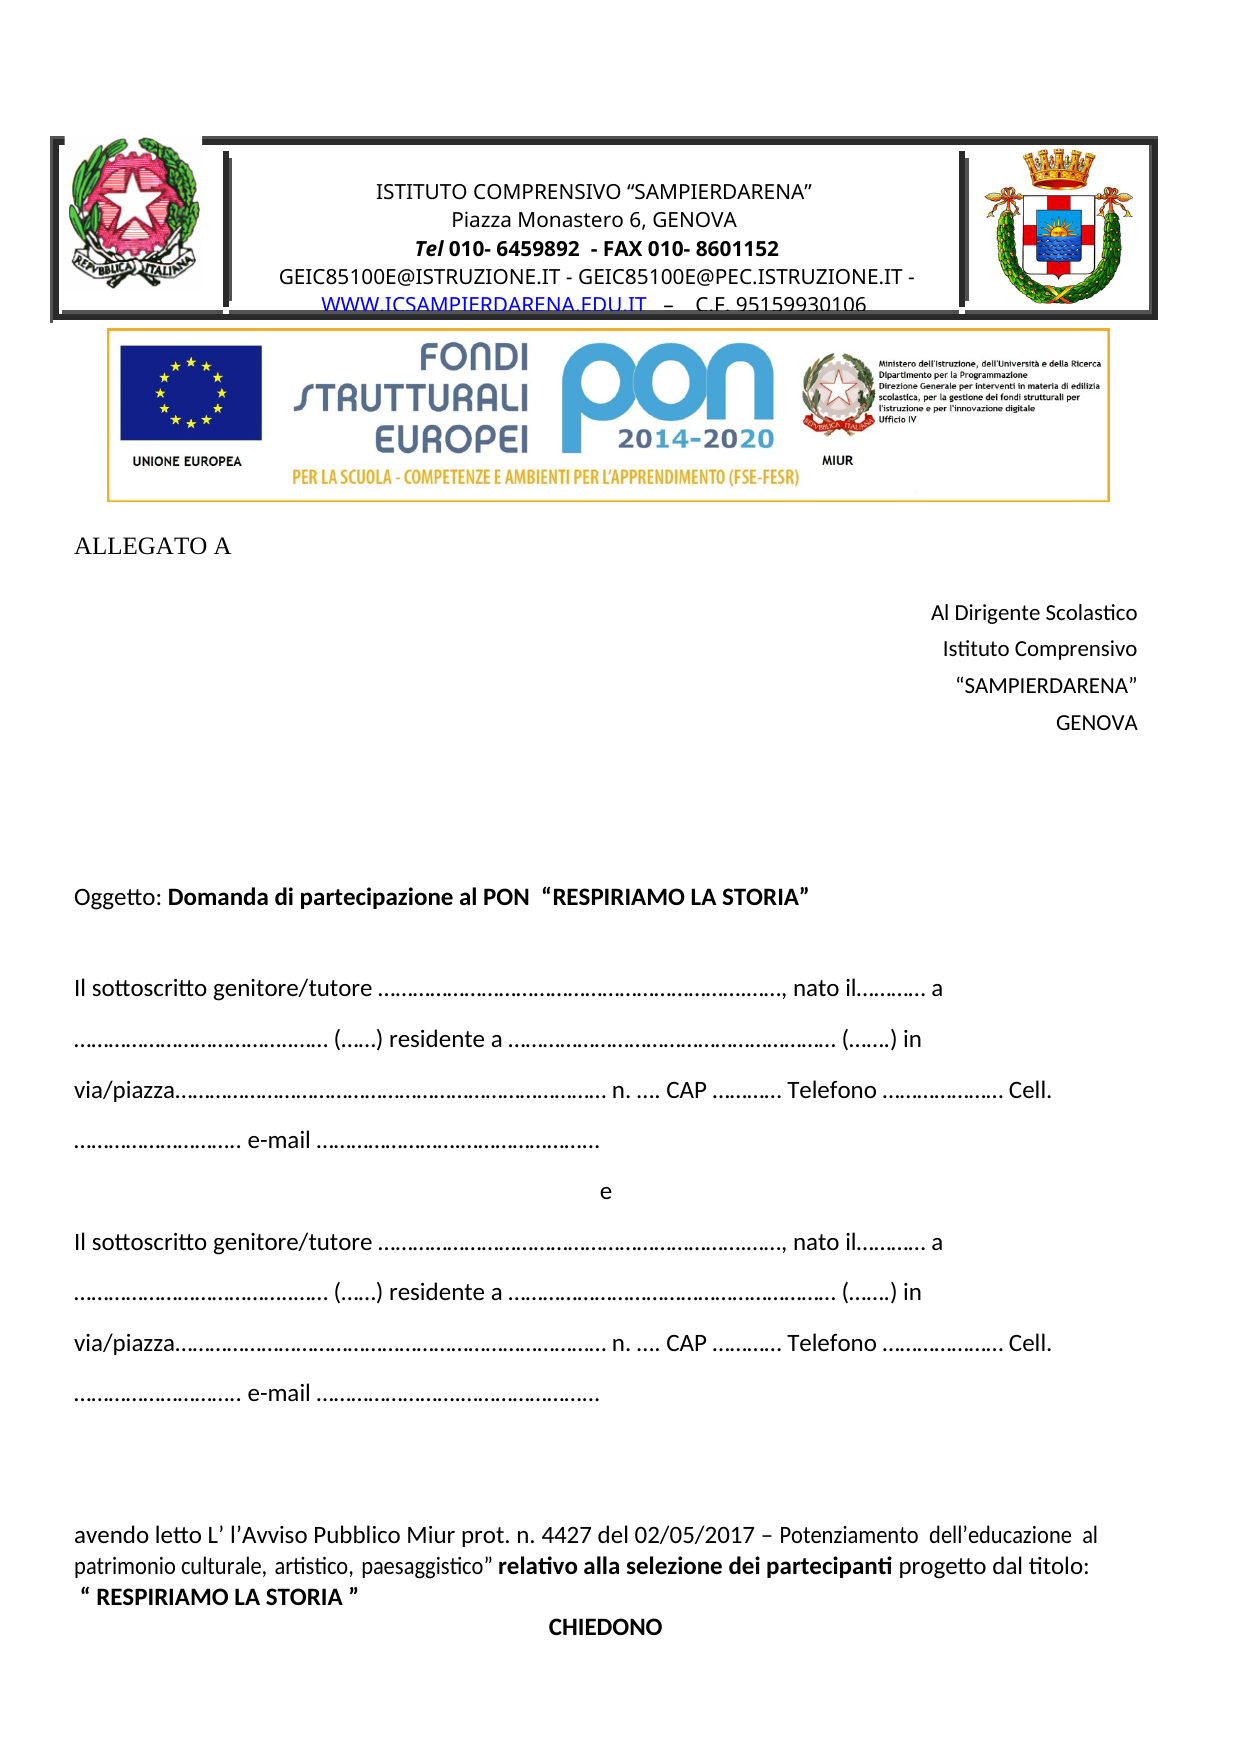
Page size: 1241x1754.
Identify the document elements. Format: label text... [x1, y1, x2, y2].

text Oggetto: Domanda di partecipazione al PON “RESPIRIAMO LA STORIA” [74, 881, 1137, 911]
picture [107, 328, 1110, 502]
text GENOVA [74, 709, 1137, 736]
text ALLEGATO A [74, 531, 1137, 560]
picture [64, 135, 202, 289]
table_header [962, 145, 1149, 310]
text chiedono [74, 1611, 1137, 1642]
text Istituto Comprensivo [74, 635, 1137, 662]
text Il sottoscritto genitore/tutore ……………………………………………………….……, nato il………… a ………………………………..…… (……) residente a ………………………………………………… (…….) in via/piazza………………………………………………………………… n. …. CAP ………… Telefono ………………… Cell. ……………………….. e-mail …………………….…………………... [74, 972, 1137, 1155]
text “SAMPIERDARENA” [74, 672, 1137, 699]
text avendo letto L’ l’Avviso Pubblico Miur prot. n. 4427 del 02/05/2017 – Potenziamento dell’educazione al patrimonio culturale, artistico, paesaggistico” relativo alla selezione dei partecipanti progetto dal titolo: [74, 1520, 1137, 1581]
text Al Dirigente Scolastico [74, 598, 1137, 625]
table_header [62, 145, 226, 310]
table_header ISTITUTO COMPRENSIVO “SAMPIERDARENA” Piazza Monastero 6, GENOVA Tel 010- 6459892 - FAX 010- 8601152 GEIC85100E@ISTRUZIONE.IT - GEIC85100E@PEC.ISTRUZIONE.IT -WWW.ICSAMPIERDARENA.EDU.IT – C.F. 95159930106 [226, 145, 962, 310]
text Il sottoscritto genitore/tutore ……………………………………………………….……, nato il………… a ………………………………..…… (……) residente a ………………………………………………… (…….) in via/piazza………………………………………………………………… n. …. CAP ………… Telefono ………………… Cell. ……………………….. e-mail …………………….…………………... [74, 1226, 1137, 1408]
text “ respiriamo la storia ” [74, 1581, 1137, 1611]
picture [984, 148, 1133, 304]
text e [74, 1175, 1137, 1206]
